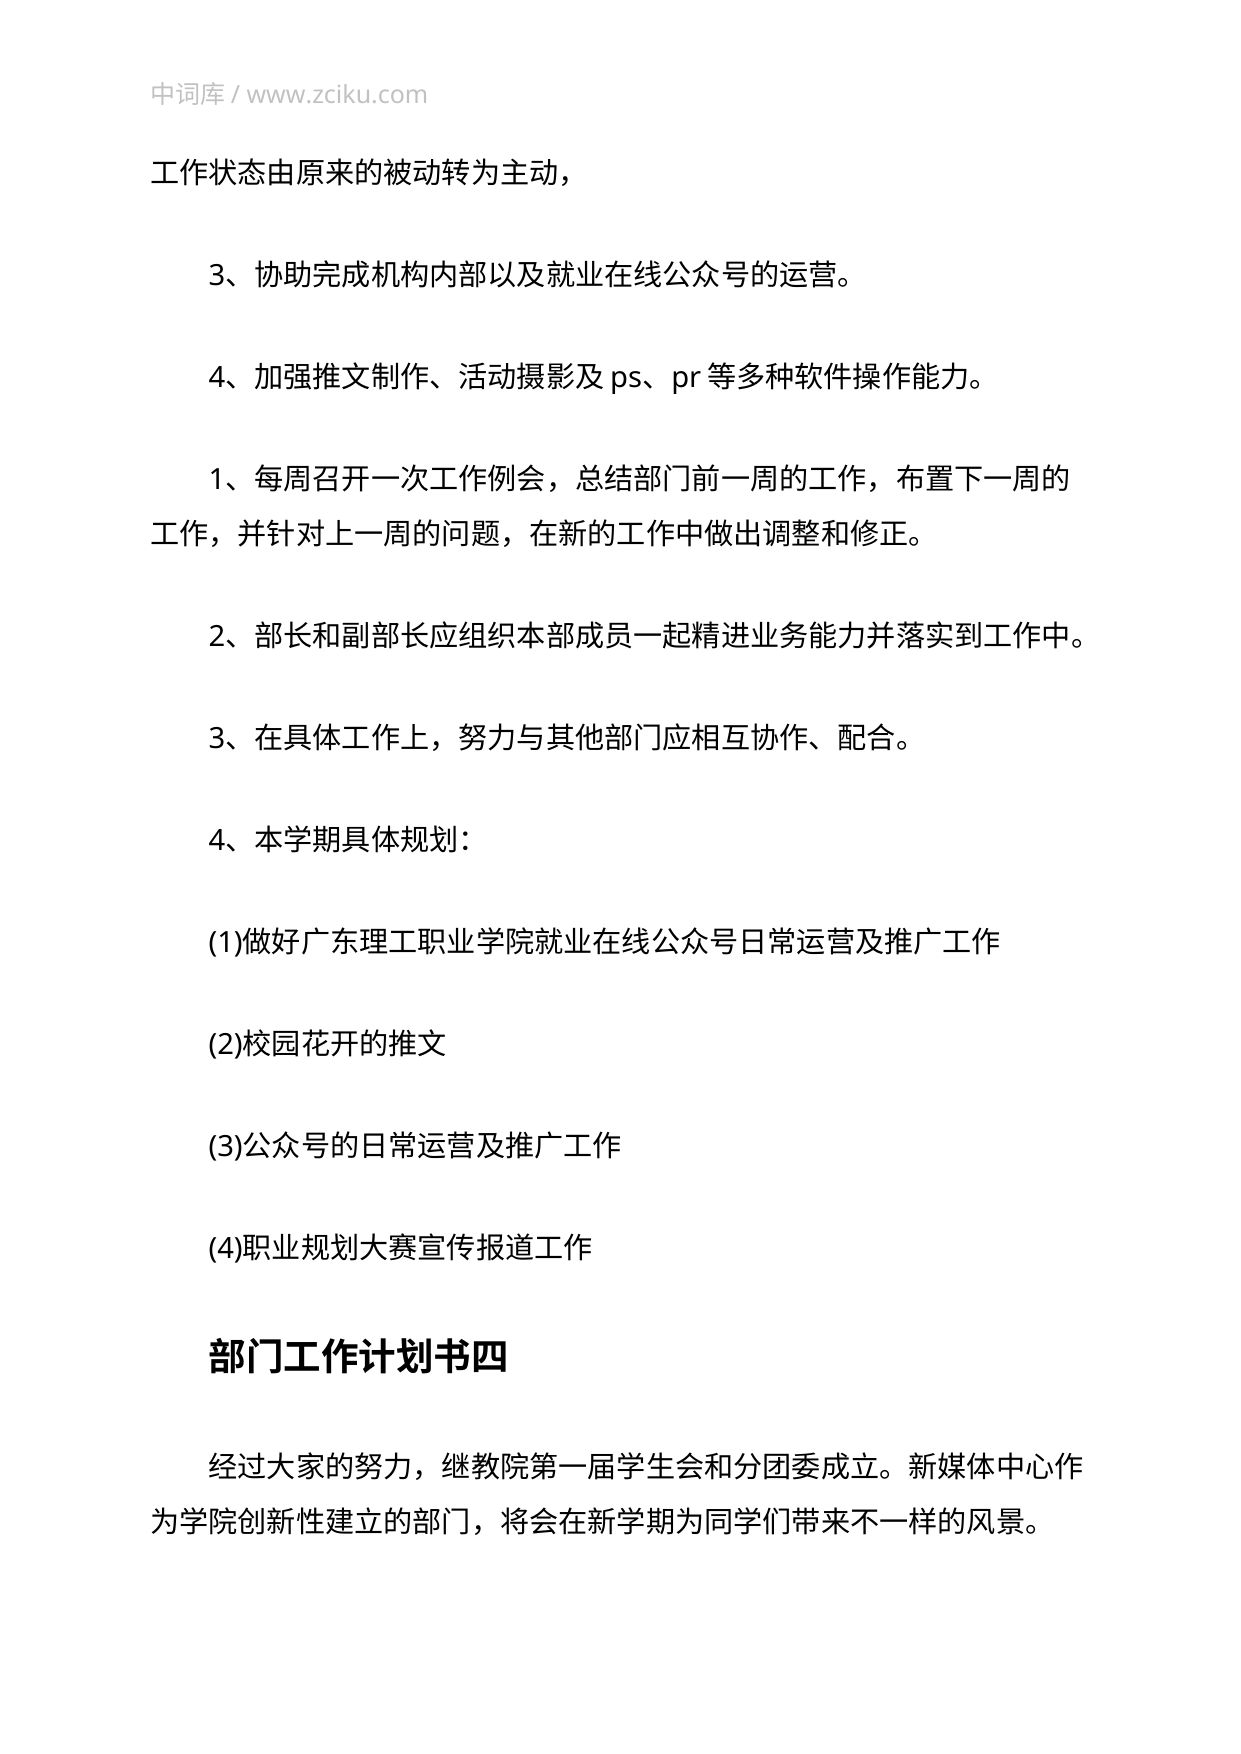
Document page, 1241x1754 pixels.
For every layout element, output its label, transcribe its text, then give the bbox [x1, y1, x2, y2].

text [150, 150, 1090, 192]
text 1、每周召开一次工作例会，总结部门前一周的工作，布置下一周的工作，并针对上一周的问题，在新的工作中做出调整和修正。 [150, 456, 1090, 553]
text (2)校园花开的推文 [150, 1020, 1090, 1063]
text 3、协助完成机构内部以及就业在线公众号的运营。 [150, 252, 1090, 294]
text 4、本学期具体规划： [150, 816, 1090, 859]
text 4、加强推文制作、活动摄影及ps、pr等多种软件操作能力。 [150, 354, 1090, 396]
text (4)职业规划大赛宣传报道工作 [150, 1224, 1090, 1267]
text (1)做好广东理工职业学院就业在线公众号日常运营及推广工作 [150, 918, 1090, 961]
text (3)公众号的日常运营及推广工作 [150, 1122, 1090, 1165]
text 2、部长和副部长应组织本部成员一起精进业务能力并落实到工作中。 [150, 612, 1090, 655]
text 经过大家的努力，继教院第一届学生会和分团委成立。新媒体中心作为学院创新性建立的部门，将会在新学期为同学们带来不一样的风景。 [150, 1444, 1090, 1541]
text 部门工作计划书四 [150, 1326, 1090, 1381]
text 3、在具体工作上，努力与其他部门应相互协作、配合。 [150, 714, 1090, 757]
